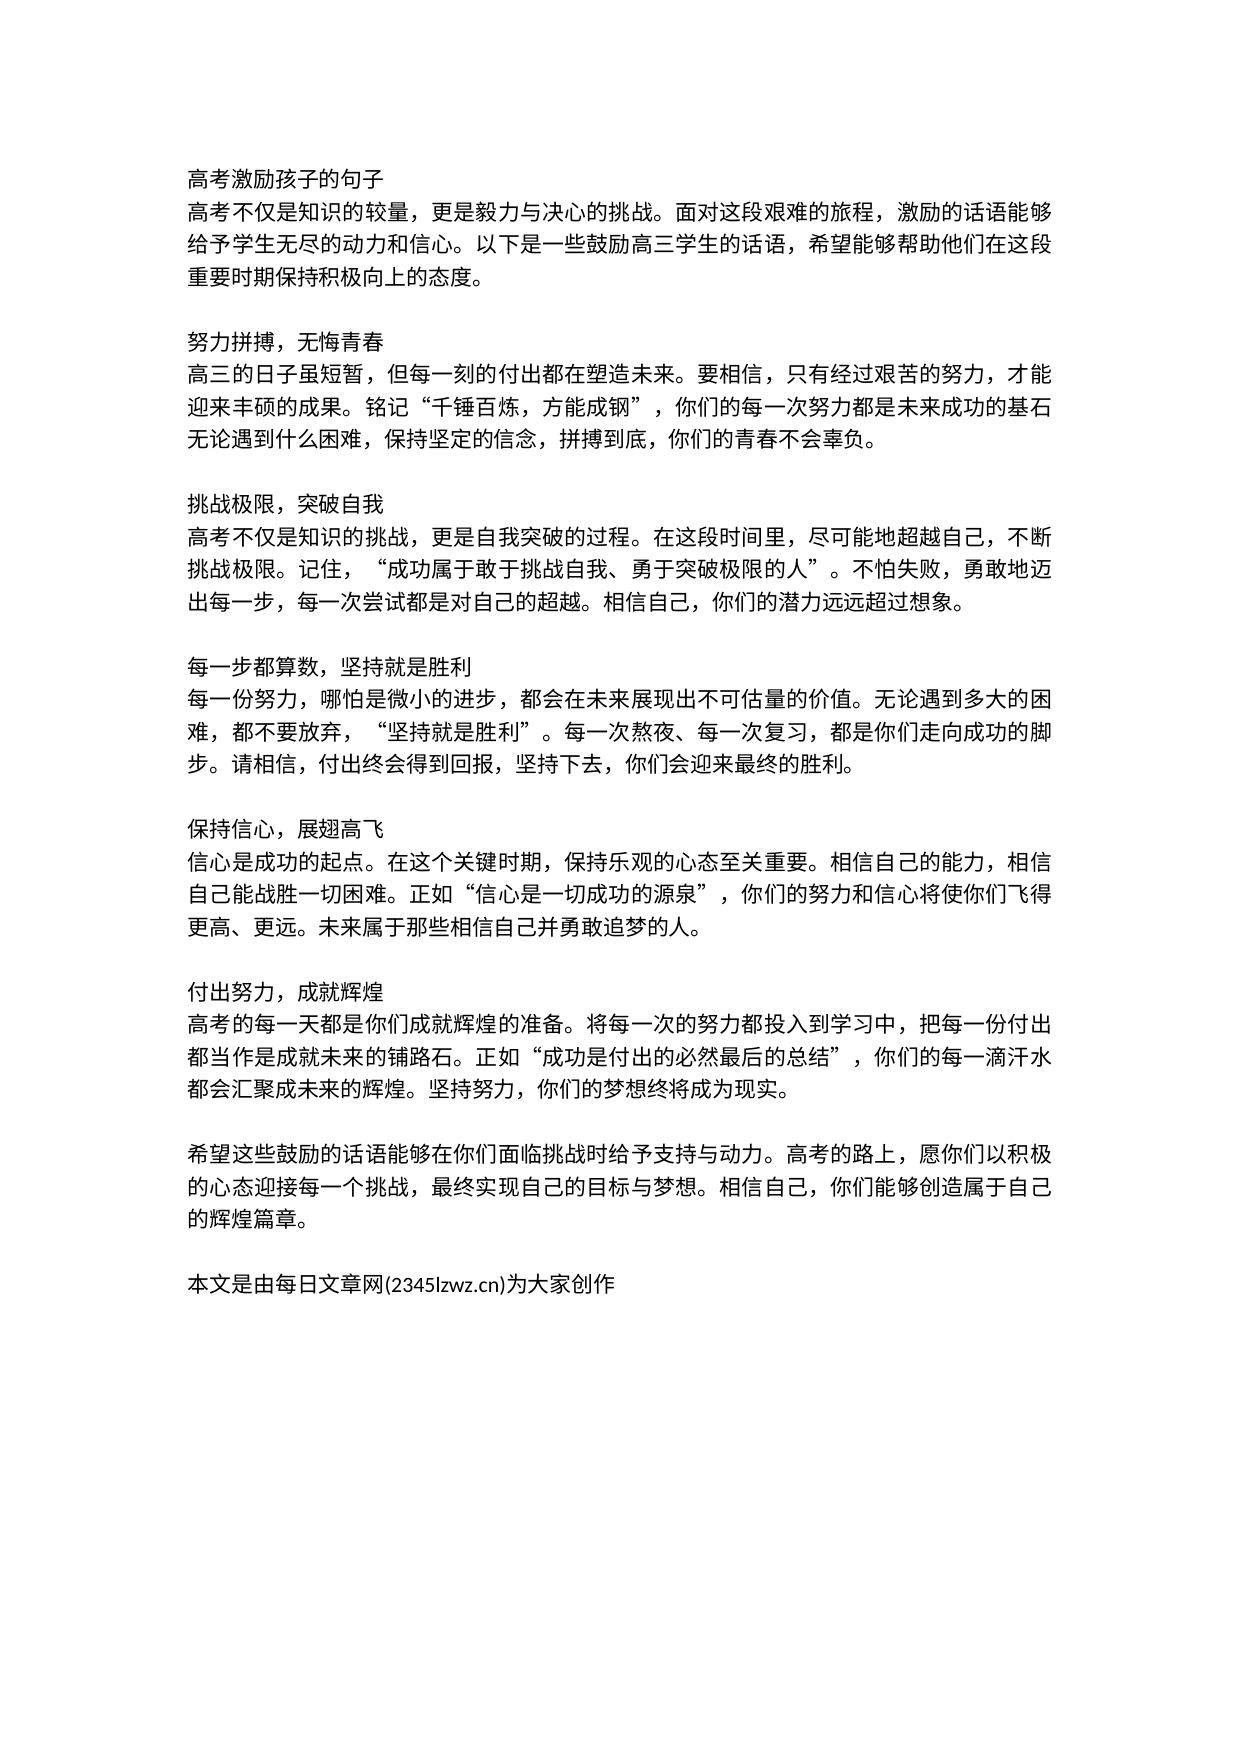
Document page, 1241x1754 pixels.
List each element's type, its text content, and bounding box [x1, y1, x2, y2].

text 信心是成功的起点。在这个关键时期，保持乐观的心态至关重要。相信自己的能力，相信自己能战胜一切困难。正如“信心是一切成功的源泉”，你们的努力和信心将使你们飞得更高、更远。未来属于那些相信自己并勇敢追梦的人。 [187, 844, 1053, 942]
text 努力拼搏，无悔青春 [187, 324, 1053, 357]
text 高考不仅是知识的挑战，更是自我突破的过程。在这段时间里，尽可能地超越自己，不断挑战极限。记住，“成功属于敢于挑战自我、勇于突破极限的人”。不怕失败，勇敢地迈出每一步，每一次尝试都是对自己的超越。相信自己，你们的潜力远远超过想象。 [187, 519, 1053, 617]
text 高考的每一天都是你们成就辉煌的准备。将每一次的努力都投入到学习中，把每一份付出都当作是成就未来的铺路石。正如“成功是付出的必然最后的总结”，你们的每一滴汗水都会汇聚成未来的辉煌。坚持努力，你们的梦想终将成为现实。 [187, 1007, 1053, 1104]
text 高三的日子虽短暂，但每一刻的付出都在塑造未来。要相信，只有经过艰苦的努力，才能迎来丰硕的成果。铭记“千锤百炼，方能成钢”，你们的每一次努力都是未来成功的基石。无论遇到什么困难，保持坚定的信念，拼搏到底，你们的青春不会辜负。 [187, 357, 1053, 454]
text 每一份努力，哪怕是微小的进步，都会在未来展现出不可估量的价值。无论遇到多大的困难，都不要放弃，“坚持就是胜利”。每一次熬夜、每一次复习，都是你们走向成功的脚步。请相信，付出终会得到回报，坚持下去，你们会迎来最终的胜利。 [187, 682, 1053, 779]
text 付出努力，成就辉煌 [187, 974, 1053, 1007]
text 希望这些鼓励的话语能够在你们面临挑战时给予支持与动力。高考的路上，愿你们以积极的心态迎接每一个挑战，最终实现自己的目标与梦想。相信自己，你们能够创造属于自己的辉煌篇章。 [187, 1137, 1053, 1234]
text 每一步都算数，坚持就是胜利 [187, 649, 1053, 682]
text 高考不仅是知识的较量，更是毅力与决心的挑战。面对这段艰难的旅程，激励的话语能够给予学生无尽的动力和信心。以下是一些鼓励高三学生的话语，希望能够帮助他们在这段重要时期保持积极向上的态度。 [187, 194, 1053, 292]
text 保持信心，展翅高飞 [187, 812, 1053, 844]
text 本文是由每日文章网(2345lzwz.cn)为大家创作 [187, 1267, 1053, 1299]
text 挑战极限，突破自我 [187, 487, 1053, 519]
text 高考激励孩子的句子 [187, 162, 1053, 194]
